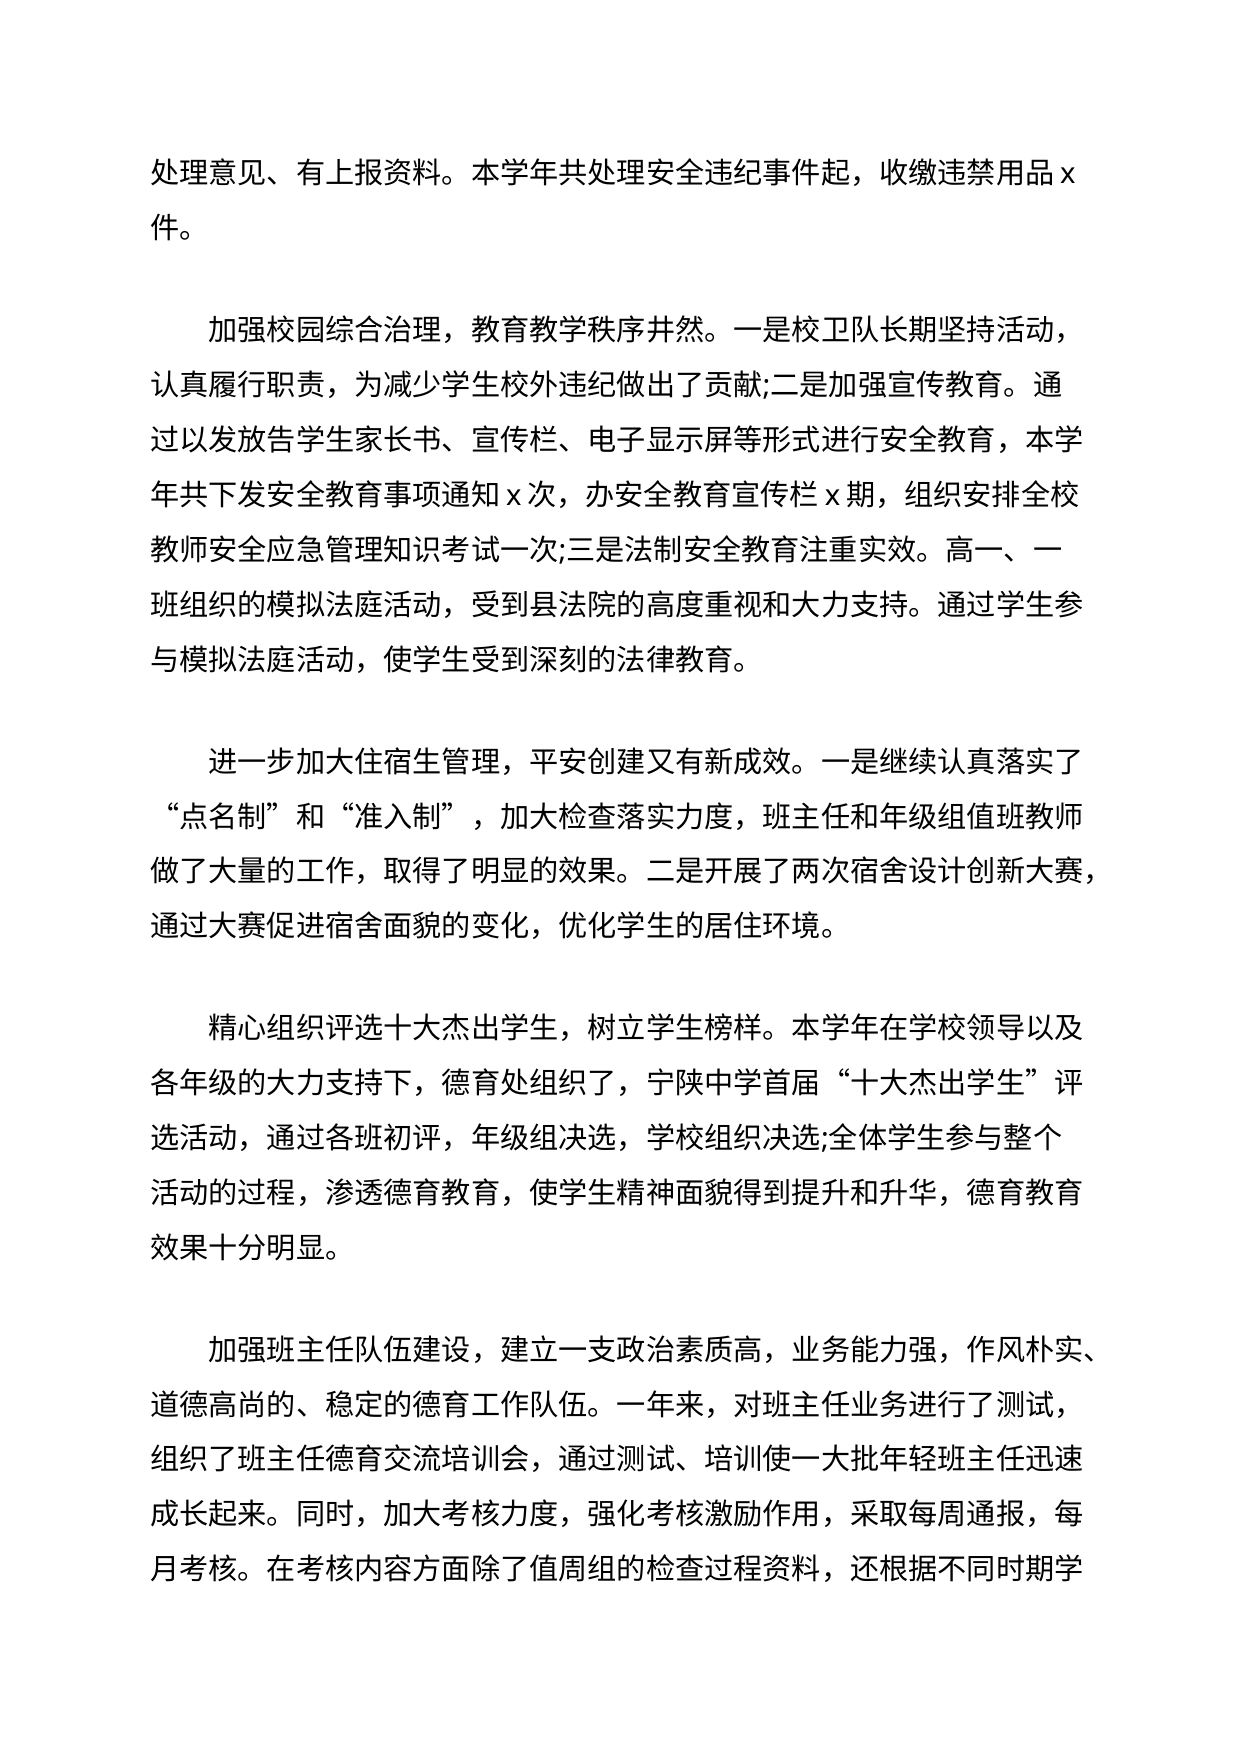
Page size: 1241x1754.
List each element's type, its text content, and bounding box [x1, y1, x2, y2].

text 精心组织评选十大杰出学生，树立学生榜样。本学年在学校领导以及各年级的大力支持下，德育处组织了，宁陕中学首届“十大杰出学生”评选活动，通过各班初评，年级组决选，学校组织决选;全体学生参与整个活动的过程，渗透德育教育，使学生精神面貌得到提升和升华，德育教育效果十分明显。 [150, 1005, 1090, 1267]
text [150, 1326, 1090, 1588]
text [150, 150, 1090, 247]
text 进一步加大住宿生管理，平安创建又有新成效。一是继续认真落实了“点名制”和“准入制”，加大检查落实力度，班主任和年级组值班教师做了大量的工作，取得了明显的效果。二是开展了两次宿舍设计创新大赛，通过大赛促进宿舍面貌的变化，优化学生的居住环境。 [150, 738, 1090, 945]
text 加强校园综合治理，教育教学秩序井然。一是校卫队长期坚持活动，认真履行职责，为减少学生校外违纪做出了贡献;二是加强宣传教育。通过以发放告学生家长书、宣传栏、电子显示屏等形式进行安全教育，本学年共下发安全教育事项通知x次，办安全教育宣传栏x期，组织安排全校教师安全应急管理知识考试一次;三是法制安全教育注重实效。高一、一班组织的模拟法庭活动，受到县法院的高度重视和大力支持。通过学生参与模拟法庭活动，使学生受到深刻的法律教育。 [150, 307, 1090, 679]
